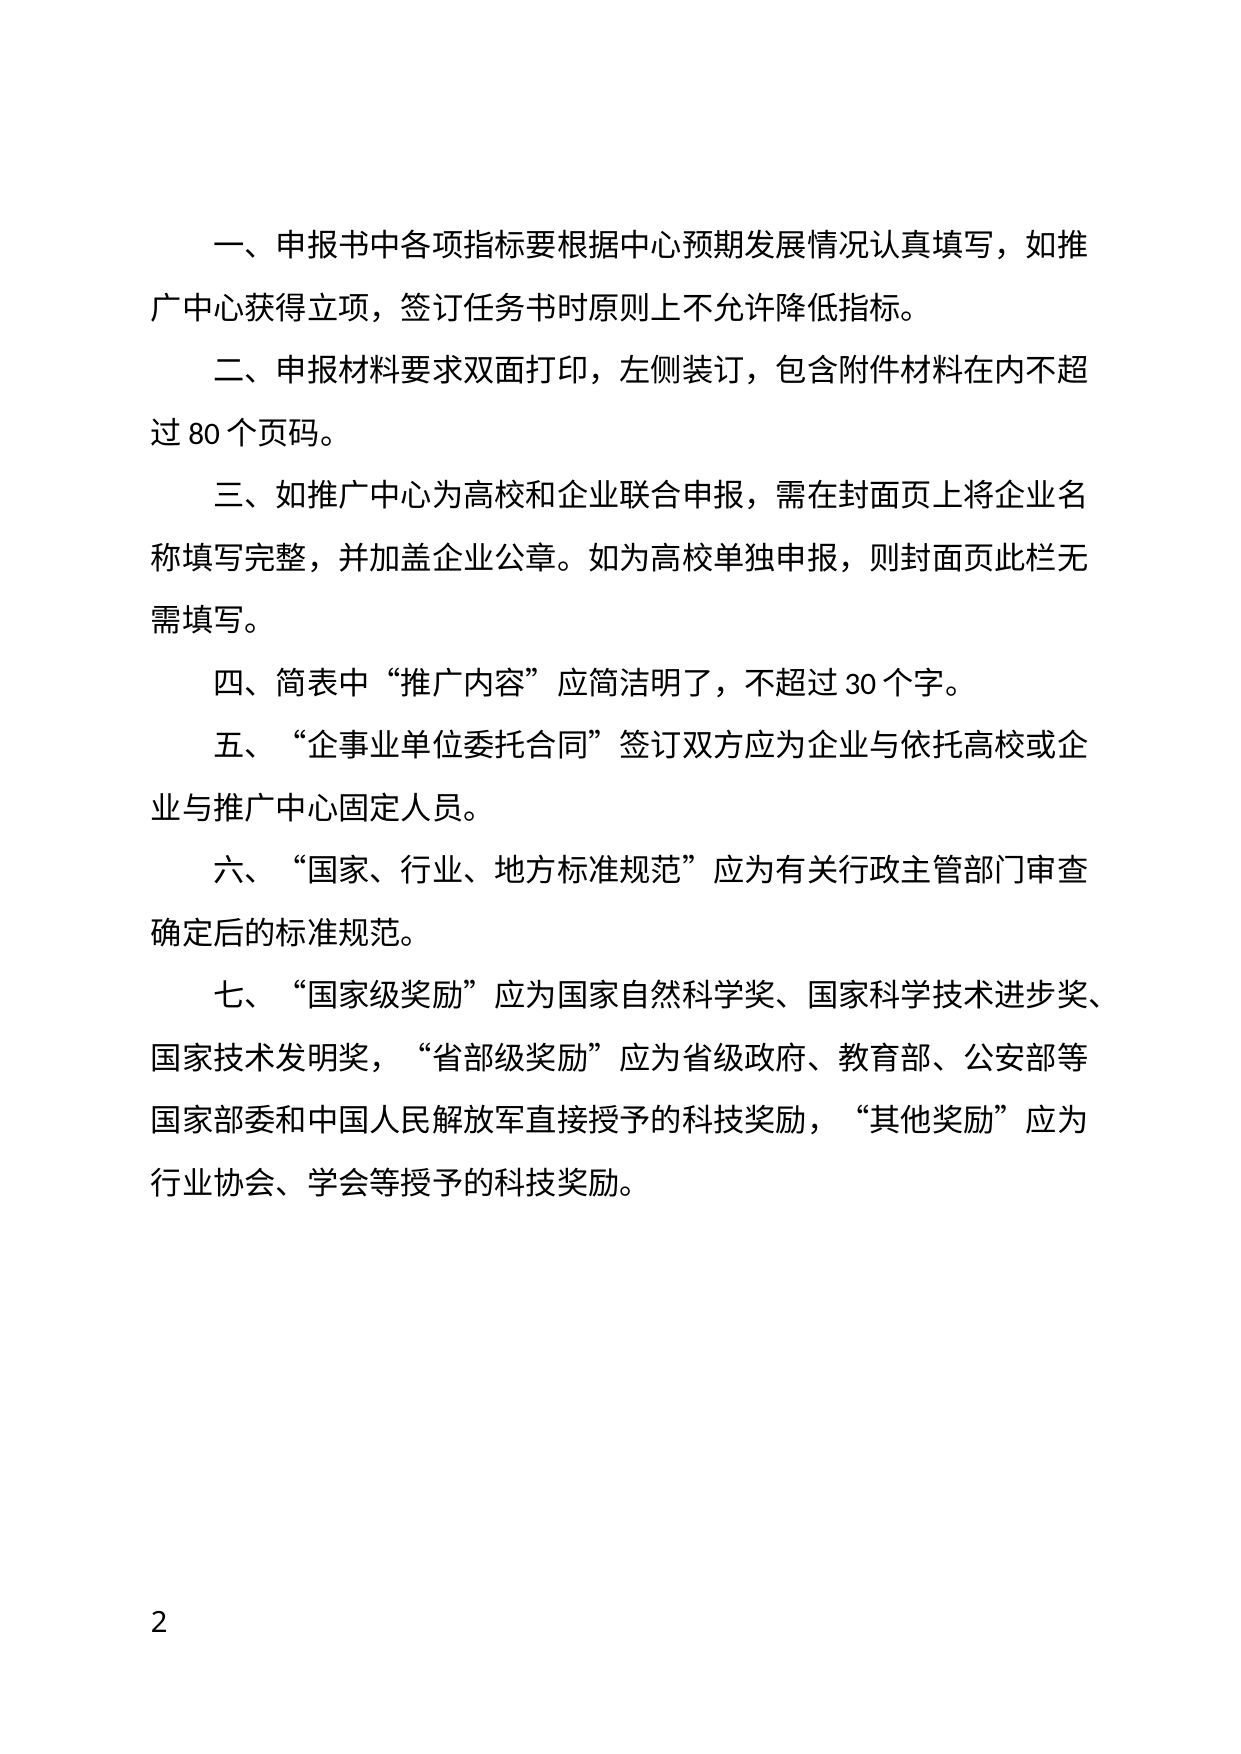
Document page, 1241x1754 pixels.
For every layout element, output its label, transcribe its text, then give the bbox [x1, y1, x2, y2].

text 七、“国家级奖励”应为国家自然科学奖、国家科学技术进步奖、国家技术发明奖，“省部级奖励”应为省级政府、教育部、公安部等国家部委和中国人民解放军直接授予的科技奖励，“其他奖励”应为行业协会、学会等授予的科技奖励。 [151, 957, 1089, 1207]
text 六、“国家、行业、地方标准规范”应为有关行政主管部门审查确定后的标准规范。 [151, 832, 1089, 957]
list 申报书中各项指标要根据中心预期发展情况认真填写，如推广中心获得立项，签订任务书时原则上不允许降低指标。 [151, 207, 1089, 332]
text 四、简表中“推广内容”应简洁明了，不超过30个字。 [151, 644, 1089, 707]
list 申报材料要求双面打印，左侧装订，包含附件材料在内不超过80个页码。 [151, 332, 1089, 457]
text 五、“企事业单位委托合同”签订双方应为企业与依托高校或企业与推广中心固定人员。 [151, 707, 1089, 832]
list 如推广中心为高校和企业联合申报，需在封面页上将企业名称填写完整，并加盖企业公章。如为高校单独申报，则封面页此栏无需填写。 [151, 457, 1089, 644]
